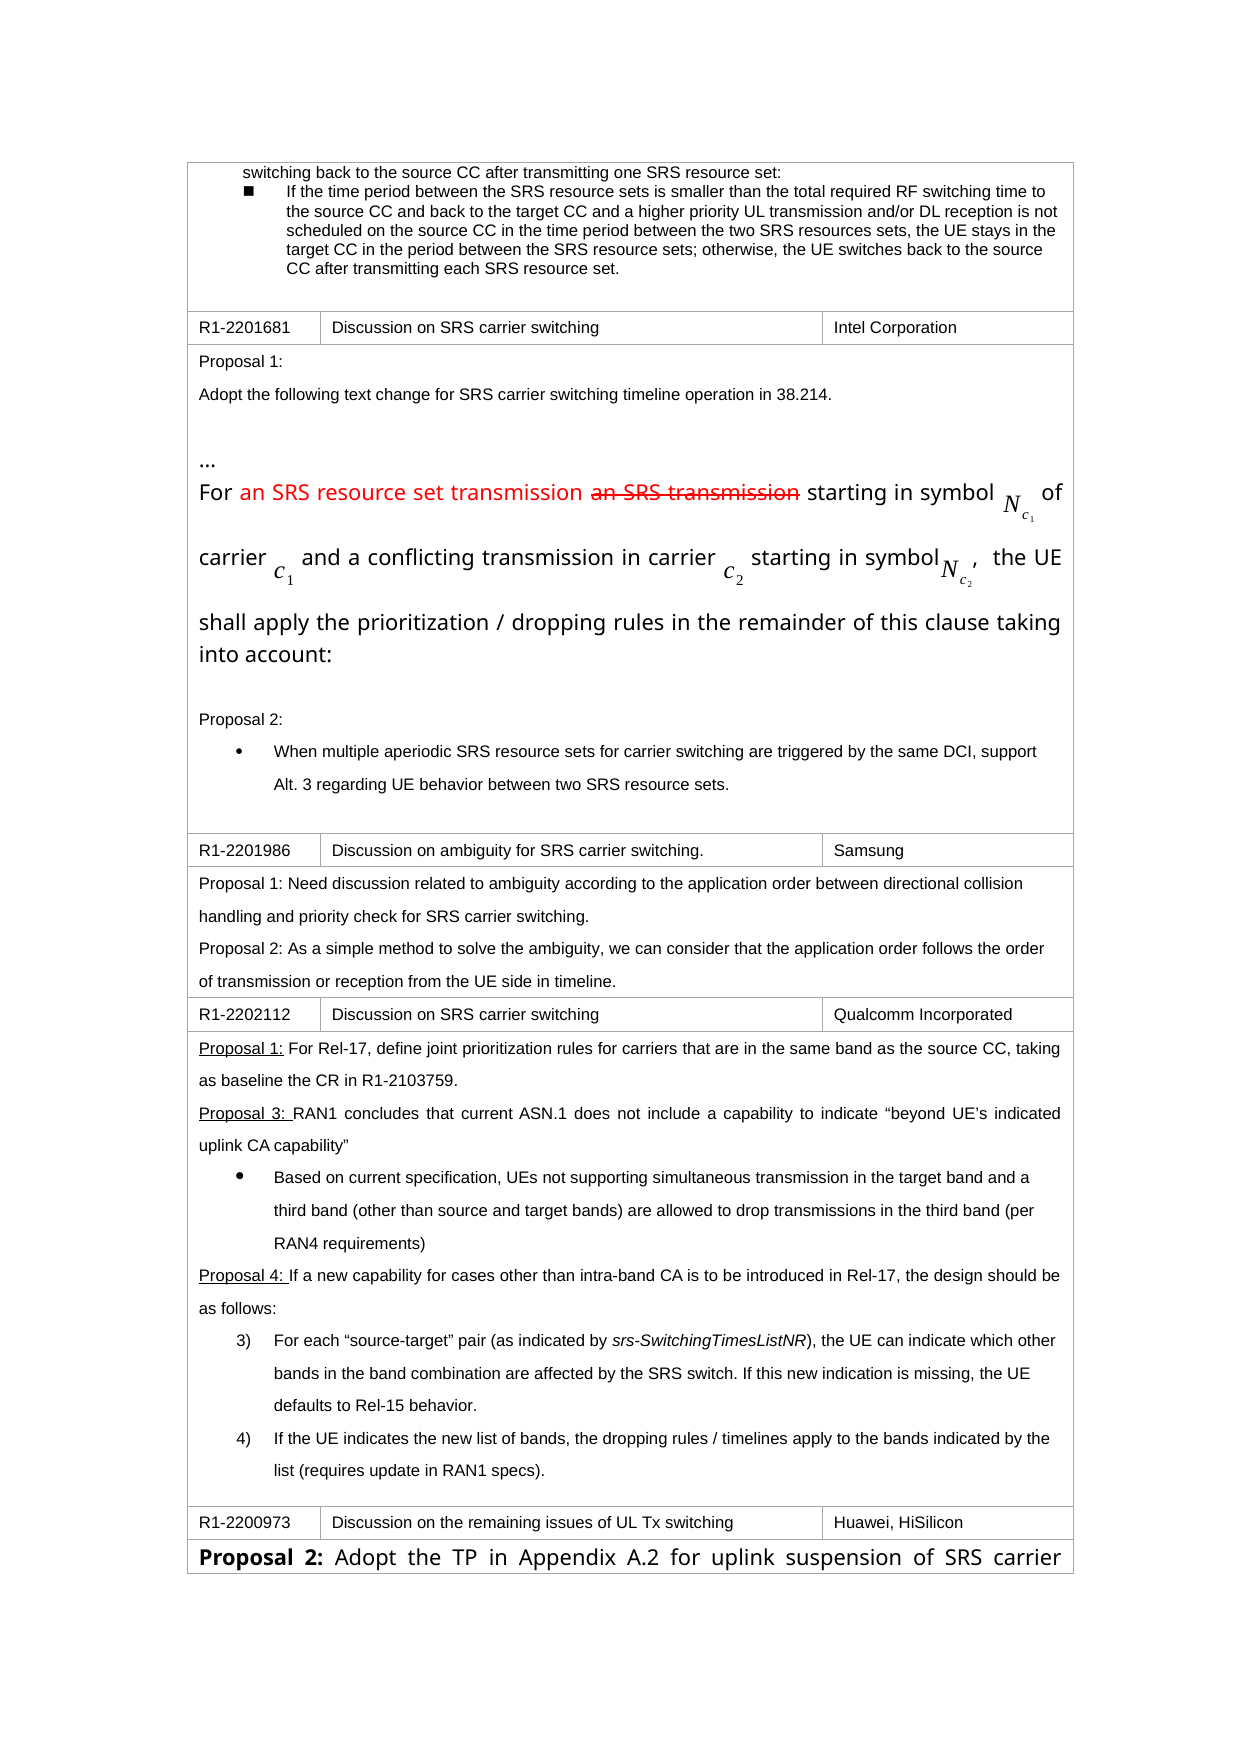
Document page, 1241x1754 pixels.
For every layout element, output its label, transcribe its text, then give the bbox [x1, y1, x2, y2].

table_cell Discussion on ambiguity for SRS carrier switching. [321, 834, 822, 866]
table_cell Qualcomm Incorporated [823, 998, 1073, 1031]
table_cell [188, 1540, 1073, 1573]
table_cell Proposal 1: For Rel-17, define joint prioritization rules for carriers that are in the same band as the source CC, taking as baseline the CR in R1-2103759. Proposal 3: RAN1 concludes that current ASN.1 does not include a capability to indicate “beyond UE’s indicated uplink CA capability” Based on current specification, UEs not supporting simultaneous transmission in the target band and a third band (other than source and target bands) are allowed to drop transmissions in the third band (per RAN4 requirements) Proposal 4: If a new capability for cases other than intra-band CA is to be introduced in Rel-17, the design should be as follows: For each “source-target” pair (as indicated by srs-SwitchingTimesListNR), the UE can indicate which other bands in the band combination are affected by the SRS switch. If this new indication is missing, the UE defaults to Rel-15 behavior. If the UE indicates the new list of bands, the dropping rules / timelines apply to the bands indicated by the list (requires update in RAN1 specs). [188, 1032, 1073, 1506]
table_cell Discussion on SRS carrier switching [321, 312, 822, 344]
table_cell Proposal 1: Need discussion related to ambiguity according to the application order between directional collision handling and priority check for SRS carrier switching. Proposal 2: As a simple method to solve the ambiguity, we can consider that the application order follows the order of transmission or reception from the UE side in timeline. [188, 867, 1073, 997]
table_cell R1-2201986 [188, 834, 320, 866]
table_cell R1-2201681 [188, 312, 320, 344]
table_cell Samsung [823, 834, 1073, 866]
table_cell Discussion on SRS carrier switching [321, 998, 822, 1031]
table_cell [188, 163, 1073, 311]
table_cell R1-2200973 [188, 1507, 320, 1539]
table_cell R1-2202112 [188, 998, 320, 1031]
table_cell Proposal 1: Adopt the following text change for SRS carrier switching timeline operation in 38.214. … For an SRS resource set transmission an SRS transmission starting in symbol of carrier and a conflicting transmission in carrier starting in symbol, the UE shall apply the prioritization / dropping rules in the remainder of this clause taking into account: Proposal 2: When multiple aperiodic SRS resource sets for carrier switching are triggered by the same DCI, support Alt. 3 regarding UE behavior between two SRS resource sets. [188, 345, 1073, 833]
table_cell Huawei, HiSilicon [823, 1507, 1073, 1539]
table_cell Intel Corporation [823, 312, 1073, 344]
table_cell Discussion on the remaining issues of UL Tx switching [321, 1507, 822, 1539]
